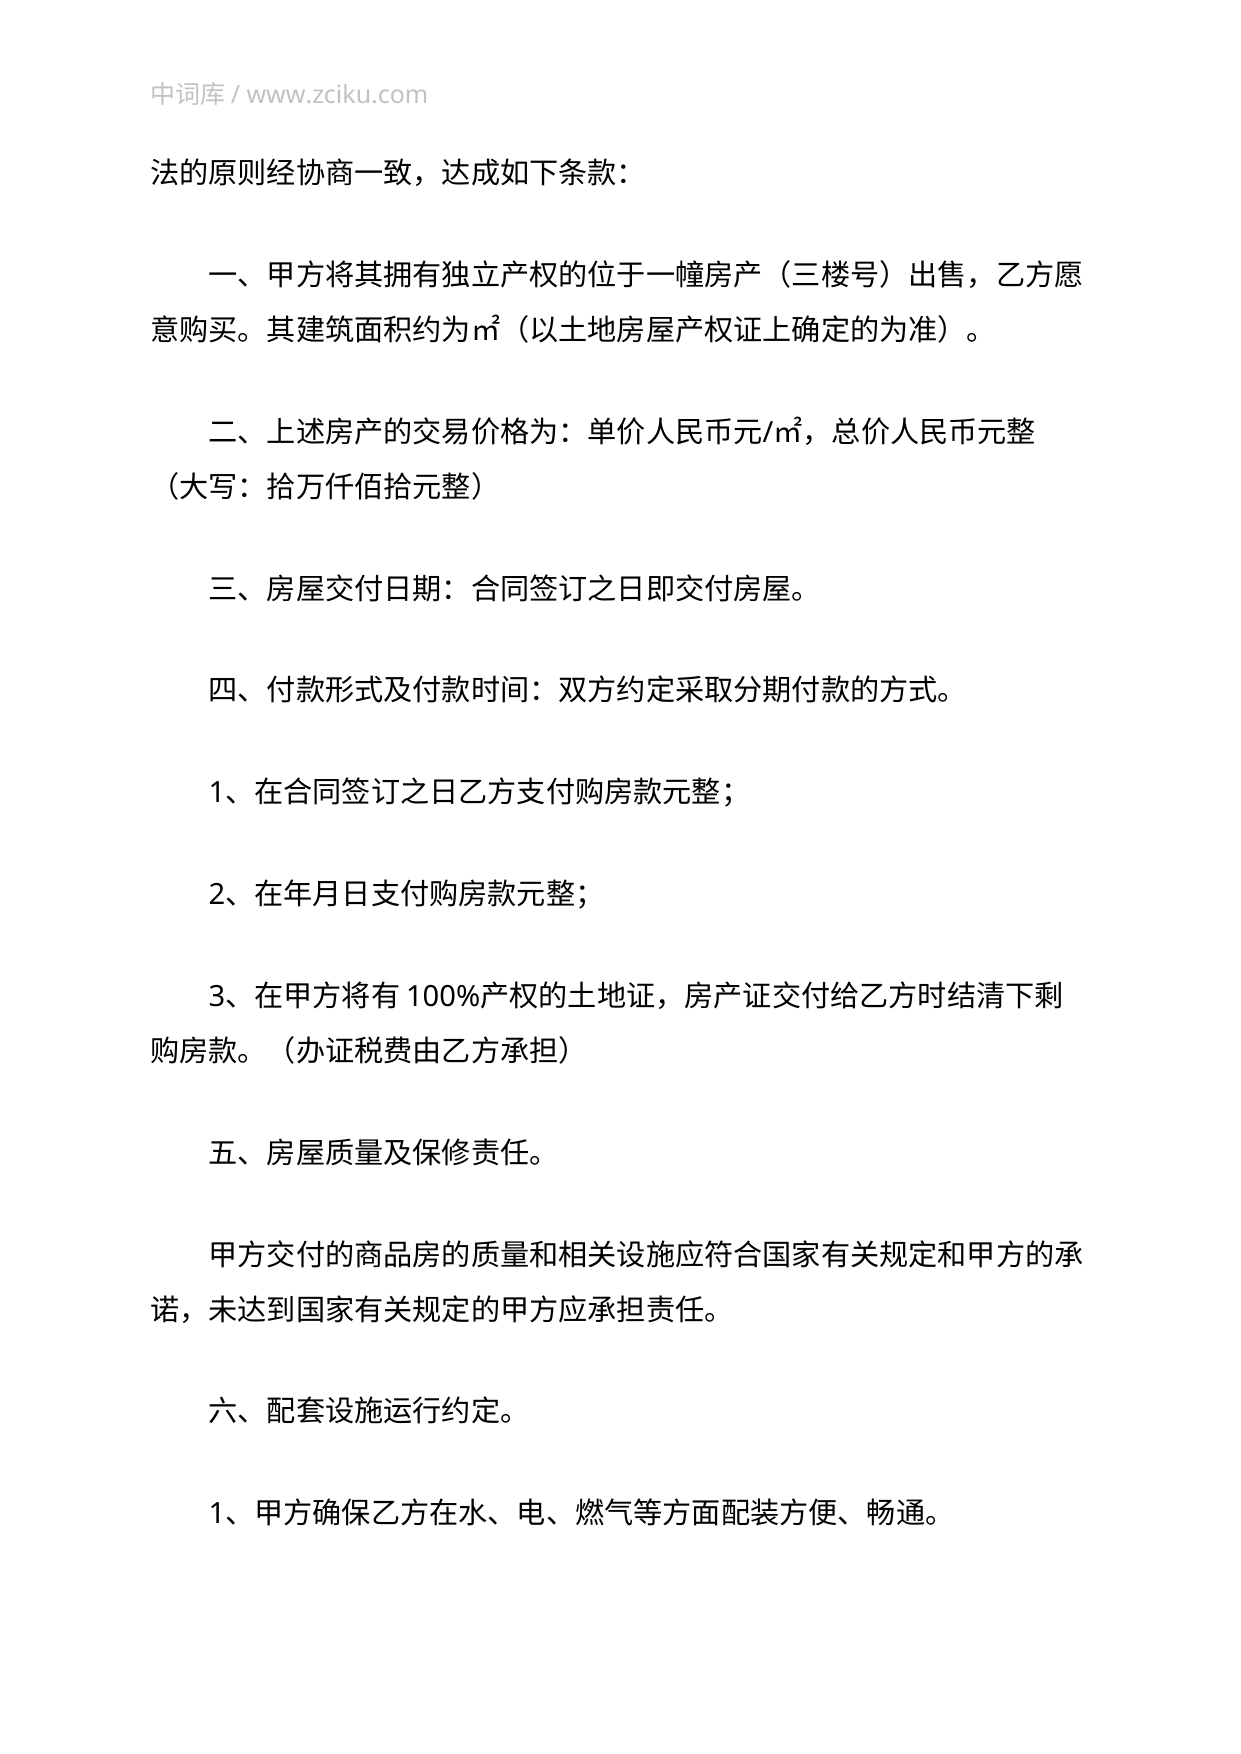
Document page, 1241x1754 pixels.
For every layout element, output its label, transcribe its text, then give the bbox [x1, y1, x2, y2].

text 五、房屋质量及保修责任。 [150, 1129, 1090, 1172]
text 四、付款形式及付款时间：双方约定采取分期付款的方式。 [150, 667, 1090, 709]
text 二、上述房产的交易价格为：单价人民币元/㎡，总价人民币元整（大写：拾万仟佰拾元整） [150, 408, 1090, 506]
text 3、在甲方将有100%产权的土地证，房产证交付给乙方时结清下剩购房款。（办证税费由乙方承担） [150, 973, 1090, 1070]
text 一、甲方将其拥有独立产权的位于一幢房产（三楼号）出售，乙方愿意购买。其建筑面积约为㎡（以土地房屋产权证上确定的为准）。 [150, 252, 1090, 349]
text 三、房屋交付日期：合同签订之日即交付房屋。 [150, 565, 1090, 607]
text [150, 150, 1090, 192]
text 2、在年月日支付购房款元整； [150, 871, 1090, 913]
text 1、甲方确保乙方在水、电、燃气等方面配装方便、畅通。 [150, 1490, 1090, 1532]
text 六、配套设施运行约定。 [150, 1388, 1090, 1430]
text 1、在合同签订之日乙方支付购房款元整； [150, 769, 1090, 811]
text 甲方交付的商品房的质量和相关设施应符合国家有关规定和甲方的承诺，未达到国家有关规定的甲方应承担责任。 [150, 1231, 1090, 1328]
